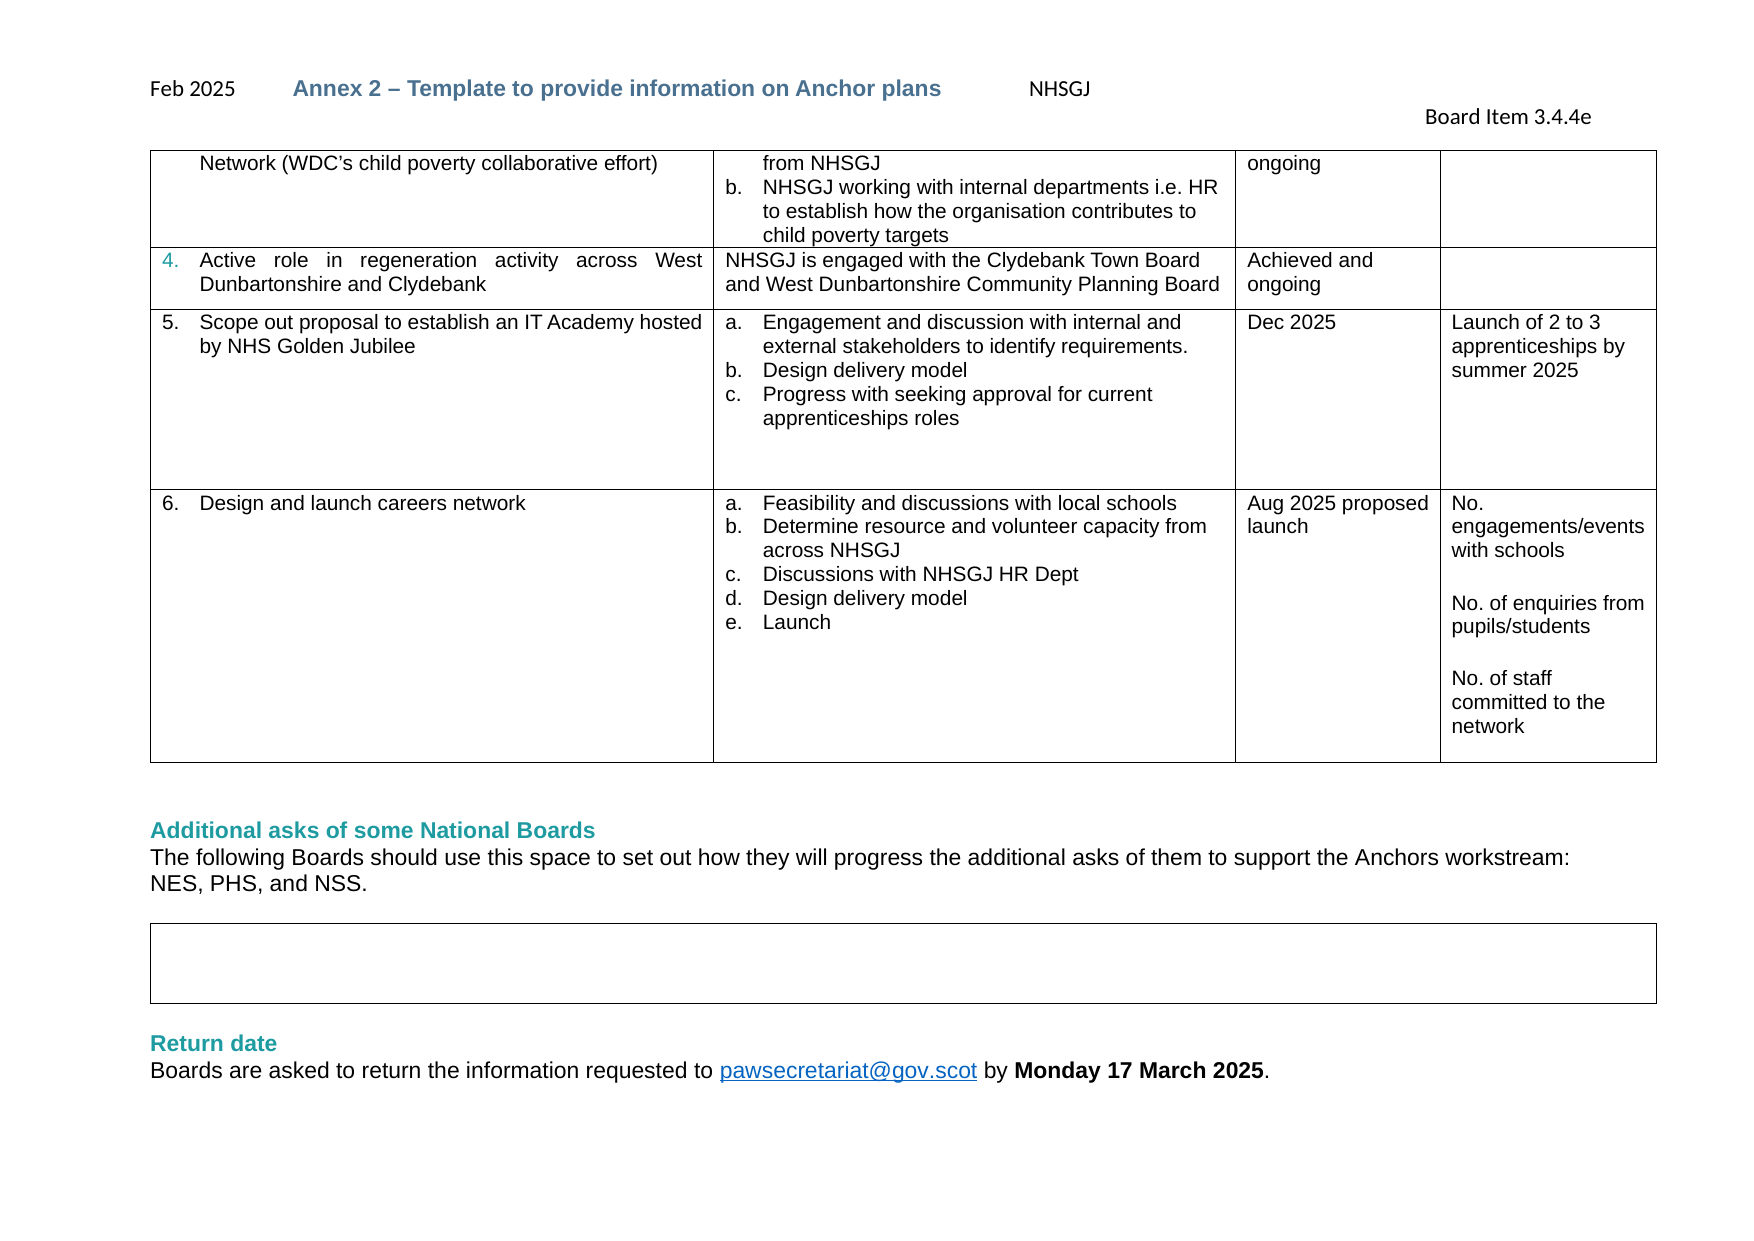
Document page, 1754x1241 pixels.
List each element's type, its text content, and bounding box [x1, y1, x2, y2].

table_cell No. engagements/events with schools No. of enquiries from pupils/students No. of staff committed to the network [1441, 490, 1656, 762]
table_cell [714, 151, 1235, 247]
table_cell Launch of 2 to 3 apprenticeships by summer 2025 [1441, 310, 1656, 489]
table_cell Active role in regeneration activity across West Dunbartonshire and Clydebank [151, 248, 713, 308]
text Return date [150, 1030, 1604, 1057]
table_cell Dec 2025 [1236, 310, 1440, 489]
table_cell [1441, 248, 1656, 308]
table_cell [1236, 151, 1440, 247]
table_cell Feasibility and discussions with local schools Determine resource and volunteer capacity from across NHSGJ Discussions with NHSGJ HR Dept Design delivery model Launch [714, 490, 1235, 762]
text Additional asks of some National Boards [150, 817, 1604, 844]
table_cell Scope out proposal to establish an IT Academy hosted by NHS Golden Jubilee [151, 310, 713, 489]
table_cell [151, 151, 713, 247]
table_header [151, 924, 1656, 1003]
table_cell Achieved and ongoing [1236, 248, 1440, 308]
text The following Boards should use this space to set out how they will progress the additional asks of them to support the Anchors workstream: NES, PHS, and NSS. [150, 844, 1604, 897]
table_cell Design and launch careers network [151, 490, 713, 762]
text Boards are asked to return the information requested to pawsecretariat@gov.scot by Monday 17 March 2025. [150, 1057, 1604, 1083]
table_cell NHSGJ is engaged with the Clydebank Town Board and West Dunbartonshire Community Planning Board [714, 248, 1235, 308]
table_cell Engagement and discussion with internal and external stakeholders to identify requirements. Design delivery model Progress with seeking approval for current apprenticeships roles [714, 310, 1235, 489]
table_cell [1441, 151, 1656, 247]
table_cell Aug 2025 proposed launch [1236, 490, 1440, 762]
